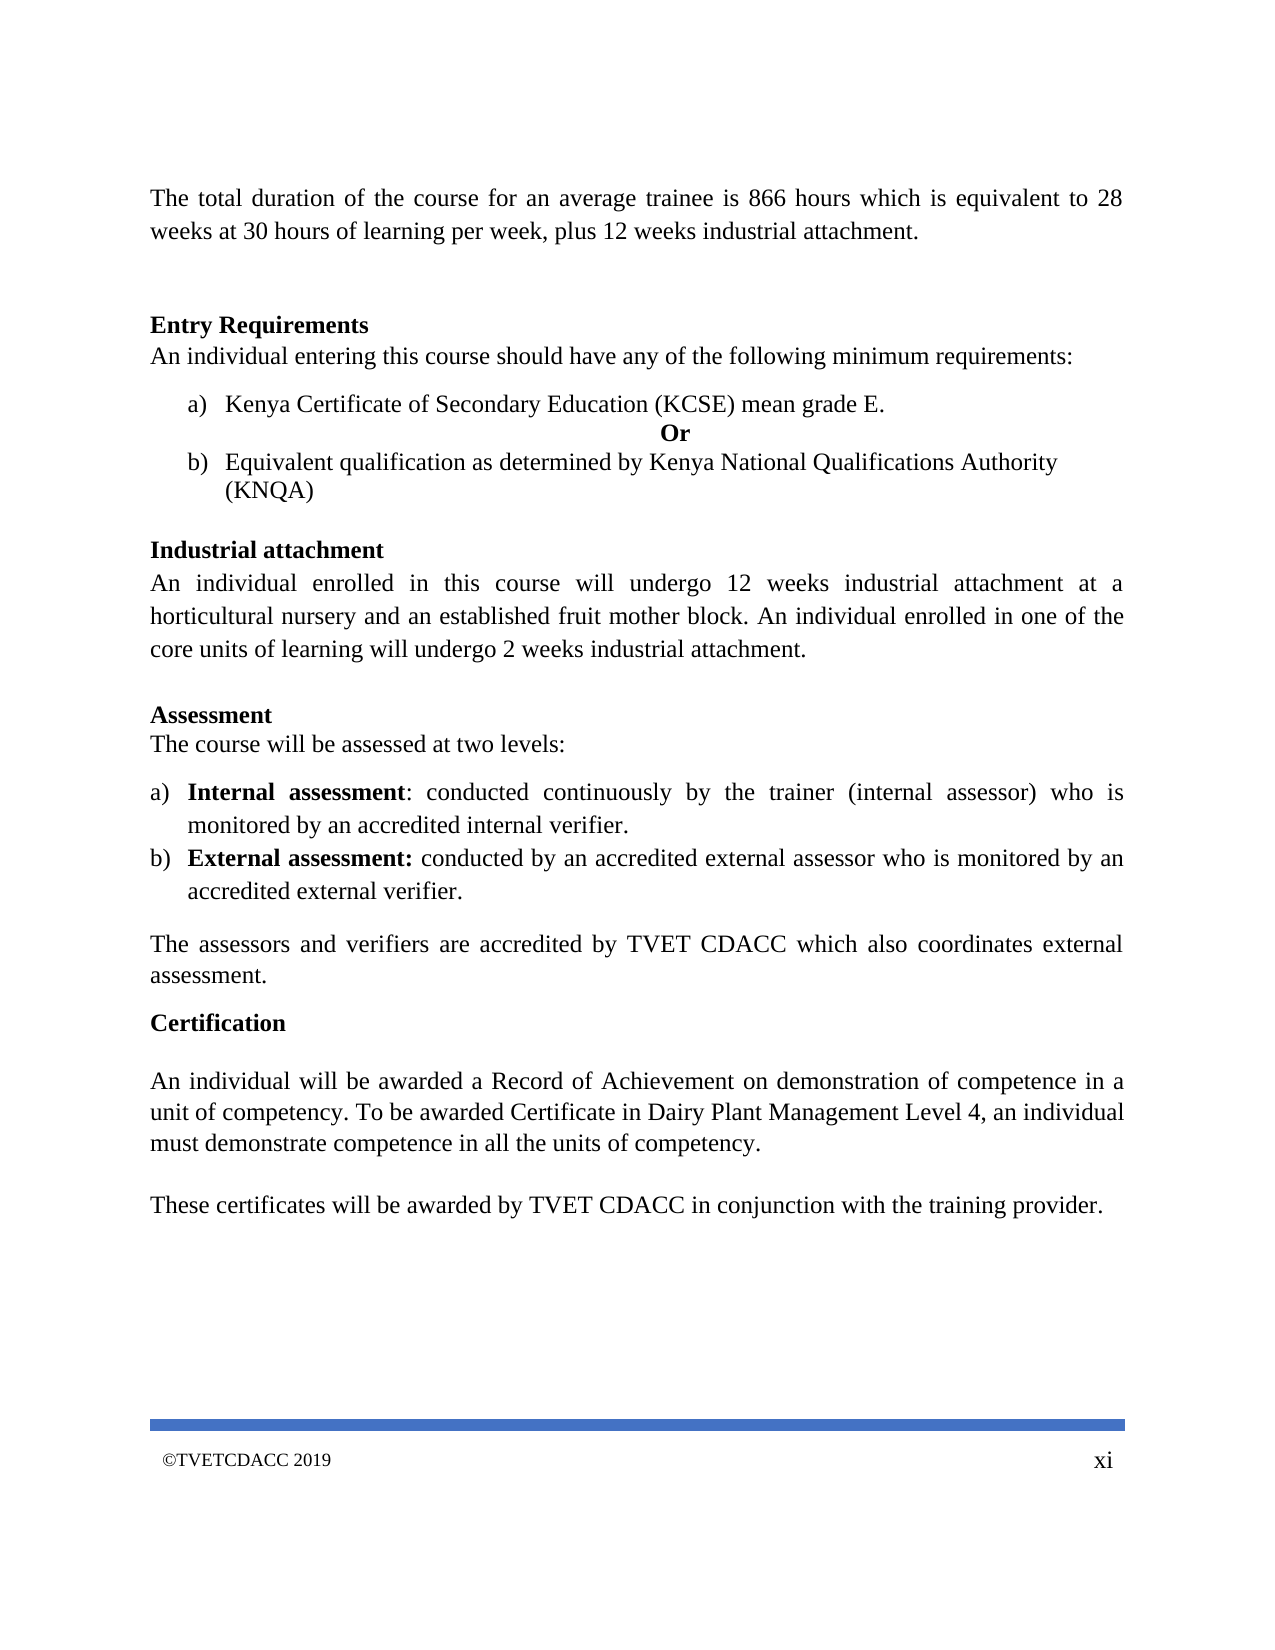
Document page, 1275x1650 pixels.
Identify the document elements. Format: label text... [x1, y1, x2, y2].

text An individual enrolled in this course will undergo 12 weeks industrial attachment at a horticultural nursery and an established fruit mother block. An individual enrolled in one of the core units of learning will undergo 2 weeks industrial attachment. [150, 568, 1125, 663]
text These certificates will be awarded by TVET CDACC in conjunction with the training provider. [150, 1190, 1125, 1219]
text Or [225, 418, 1125, 447]
text The total duration of the course for an average trainee is 866 hours which is equivalent to 28 weeks at 30 hours of learning per week, plus 12 weeks industrial attachment. [150, 183, 1125, 245]
text An individual will be awarded a Record of Achievement on demonstration of competence in a unit of competency. To be awarded Certificate in Dairy Plant Management Level 4, an individual must demonstrate competence in all the units of competency. [150, 1066, 1125, 1157]
list Kenya Certificate of Secondary Education (KCSE) mean grade E. [187, 389, 1125, 418]
text Industrial attachment [150, 535, 1125, 564]
text An individual entering this course should have any of the following minimum requirements: [150, 341, 1125, 370]
text The assessors and verifiers are accredited by TVET CDACC which also coordinates external assessment. [150, 929, 1125, 989]
text Certification [150, 1008, 1125, 1037]
list External assessment: conducted by an accredited external assessor who is monitored by an accredited external verifier. [150, 843, 1125, 904]
text The course will be assessed at two levels: [150, 729, 1125, 758]
text Entry Requirements [150, 310, 1125, 339]
list Equivalent qualification as determined by Kenya National Qualifications Authority (KNQA) [187, 447, 1125, 504]
text Assessment [150, 700, 1125, 729]
list Internal assessment: conducted continuously by the trainer (internal assessor) who is monitored by an accredited internal verifier. [150, 777, 1125, 838]
